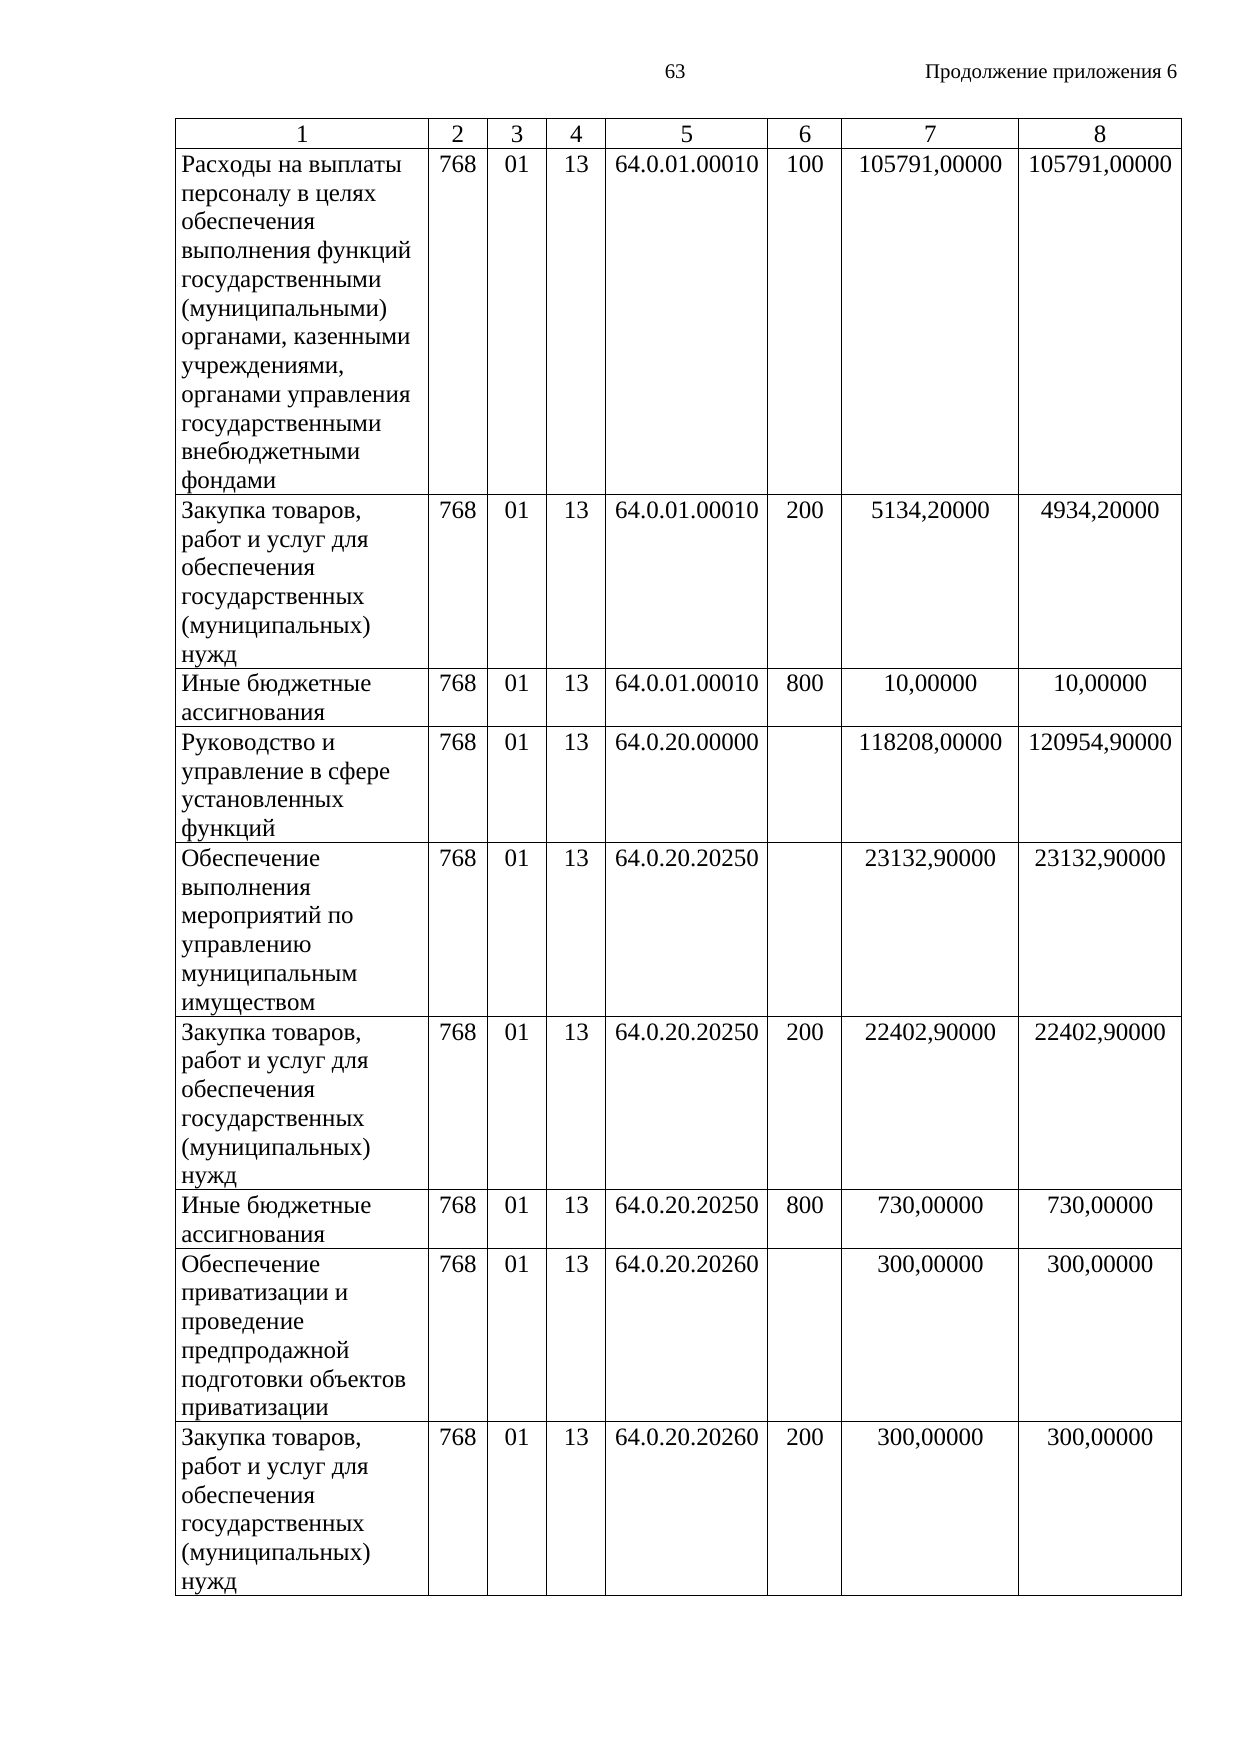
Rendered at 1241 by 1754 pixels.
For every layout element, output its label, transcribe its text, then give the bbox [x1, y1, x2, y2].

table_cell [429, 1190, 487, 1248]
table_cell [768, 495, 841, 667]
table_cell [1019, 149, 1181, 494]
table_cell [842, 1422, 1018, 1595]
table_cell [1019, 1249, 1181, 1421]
table_header 6 [768, 119, 841, 148]
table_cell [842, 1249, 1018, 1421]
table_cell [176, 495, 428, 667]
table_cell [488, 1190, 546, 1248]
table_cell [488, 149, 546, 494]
table_header 1 [176, 119, 428, 148]
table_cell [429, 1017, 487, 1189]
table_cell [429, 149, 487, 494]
table_header 5 [606, 119, 767, 148]
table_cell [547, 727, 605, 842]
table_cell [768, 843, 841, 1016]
table_header 8 [1019, 119, 1181, 148]
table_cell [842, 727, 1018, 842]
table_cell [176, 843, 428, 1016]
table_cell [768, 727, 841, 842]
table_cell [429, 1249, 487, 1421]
table_header 3 [488, 119, 546, 148]
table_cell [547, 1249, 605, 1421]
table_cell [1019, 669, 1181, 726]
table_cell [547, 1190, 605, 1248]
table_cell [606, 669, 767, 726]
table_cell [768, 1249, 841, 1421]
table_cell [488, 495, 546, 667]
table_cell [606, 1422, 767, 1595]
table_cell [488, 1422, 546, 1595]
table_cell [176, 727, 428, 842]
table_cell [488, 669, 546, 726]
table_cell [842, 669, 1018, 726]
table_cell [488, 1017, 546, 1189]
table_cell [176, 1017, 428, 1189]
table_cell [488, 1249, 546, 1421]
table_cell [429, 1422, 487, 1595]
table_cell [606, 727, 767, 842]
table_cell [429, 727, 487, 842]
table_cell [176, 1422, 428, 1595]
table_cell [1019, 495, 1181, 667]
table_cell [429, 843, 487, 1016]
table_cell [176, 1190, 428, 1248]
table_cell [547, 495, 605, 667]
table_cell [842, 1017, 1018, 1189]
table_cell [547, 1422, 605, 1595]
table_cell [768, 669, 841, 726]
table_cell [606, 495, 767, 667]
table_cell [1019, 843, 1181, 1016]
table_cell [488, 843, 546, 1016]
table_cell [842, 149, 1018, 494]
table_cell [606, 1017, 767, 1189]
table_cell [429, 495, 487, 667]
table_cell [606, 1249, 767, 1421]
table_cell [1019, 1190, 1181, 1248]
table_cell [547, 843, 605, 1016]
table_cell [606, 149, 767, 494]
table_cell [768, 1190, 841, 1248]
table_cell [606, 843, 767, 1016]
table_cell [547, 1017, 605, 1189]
table_header 7 [842, 119, 1018, 148]
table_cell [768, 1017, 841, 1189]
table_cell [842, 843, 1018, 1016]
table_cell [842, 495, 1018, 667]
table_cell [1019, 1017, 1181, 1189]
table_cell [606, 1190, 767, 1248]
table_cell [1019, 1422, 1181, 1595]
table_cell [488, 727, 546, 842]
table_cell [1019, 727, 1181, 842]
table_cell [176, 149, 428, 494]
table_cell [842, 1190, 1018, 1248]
table_header 2 [429, 119, 487, 148]
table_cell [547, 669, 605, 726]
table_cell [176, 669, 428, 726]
table_header 4 [547, 119, 605, 148]
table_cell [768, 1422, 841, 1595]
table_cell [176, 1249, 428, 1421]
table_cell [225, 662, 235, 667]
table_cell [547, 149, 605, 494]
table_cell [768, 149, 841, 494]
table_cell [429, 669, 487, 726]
